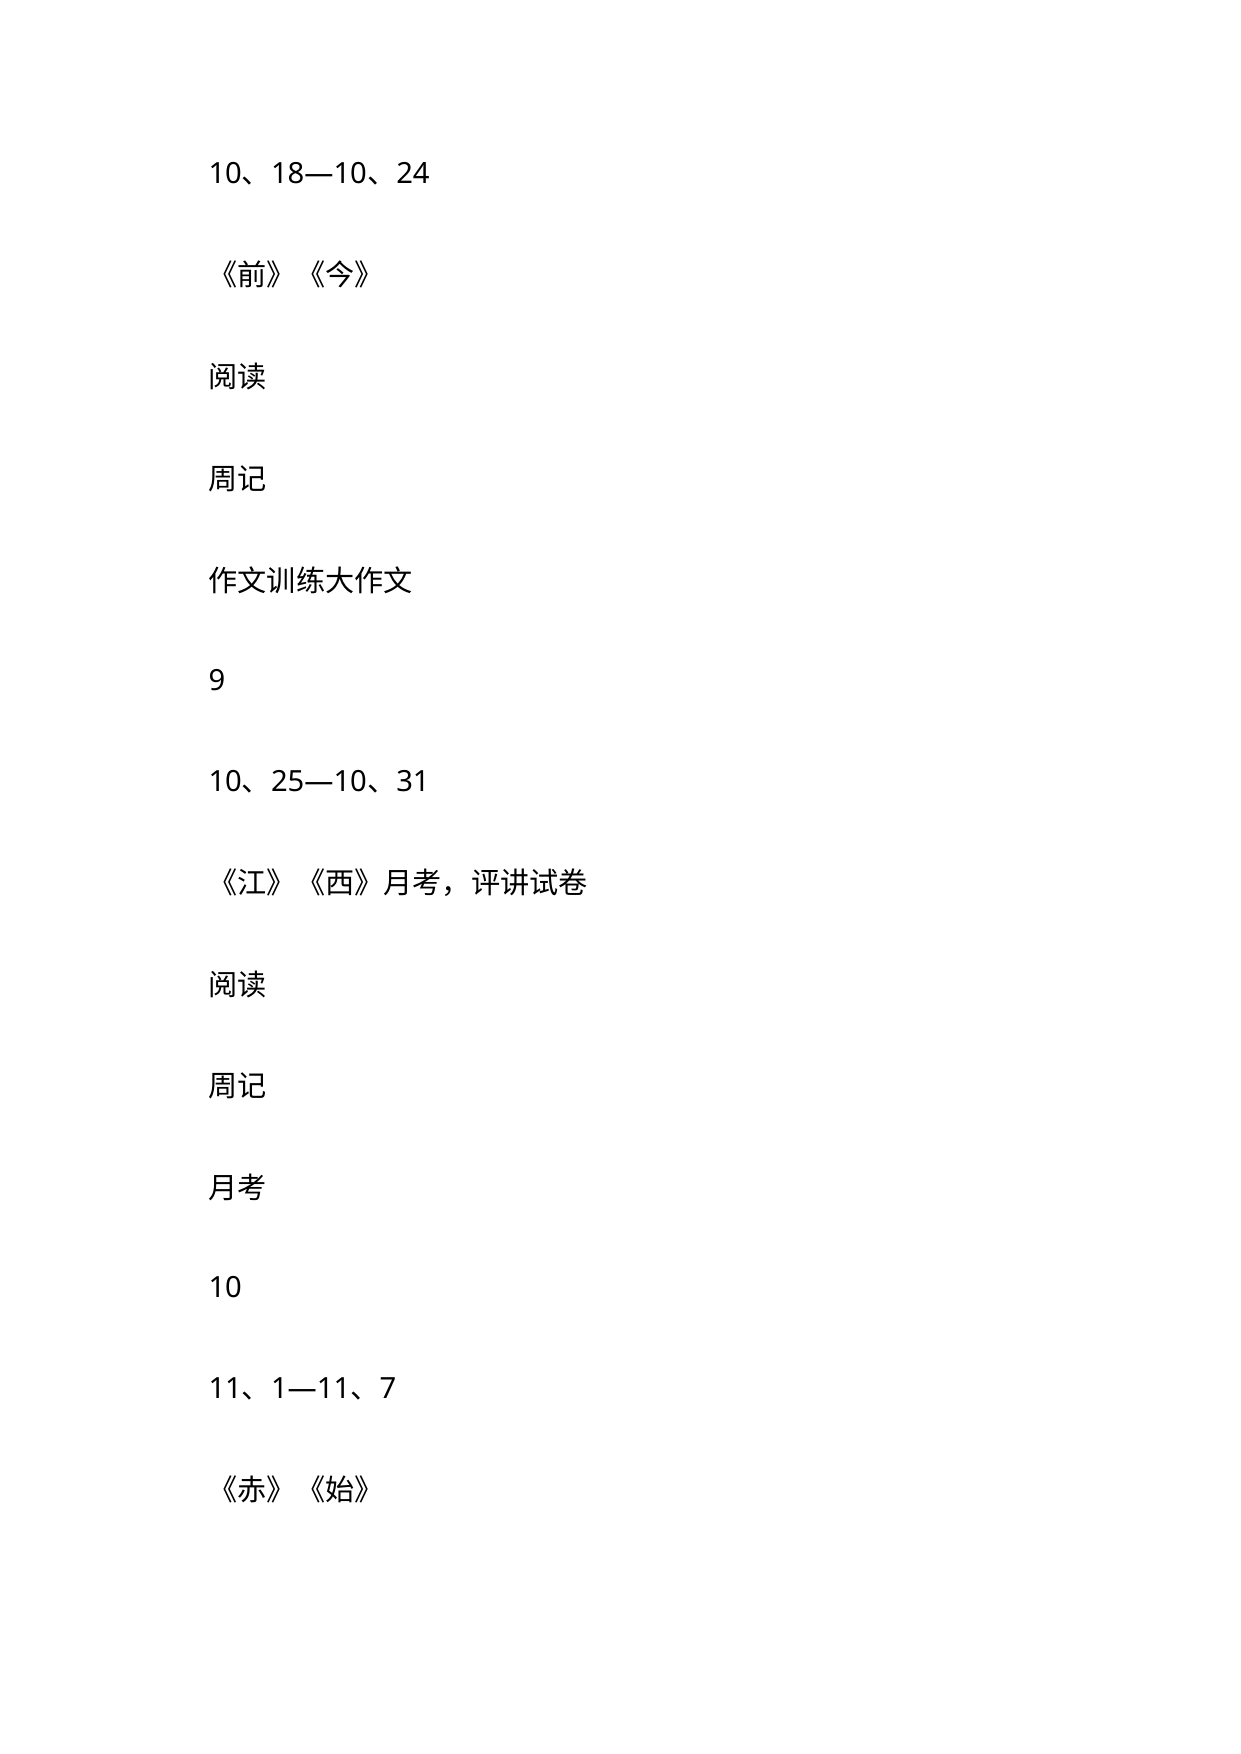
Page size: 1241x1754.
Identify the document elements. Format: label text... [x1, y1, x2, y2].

text 10、18—10、24 [150, 150, 1090, 192]
text 《前》《今》 [150, 252, 1090, 294]
text 10、25—10、31 [150, 757, 1090, 800]
text 11、1—11、7 [150, 1365, 1090, 1407]
text 9 [150, 659, 1090, 699]
text 阅读 [150, 354, 1090, 396]
text 10 [150, 1267, 1090, 1306]
text 《江》《西》月考，评讲试卷 [150, 859, 1090, 902]
text 月考 [150, 1165, 1090, 1207]
text 周记 [150, 1063, 1090, 1105]
text 周记 [150, 456, 1090, 498]
text 阅读 [150, 961, 1090, 1003]
text 作文训练大作文 [150, 557, 1090, 599]
text 《赤》《始》 [150, 1467, 1090, 1509]
